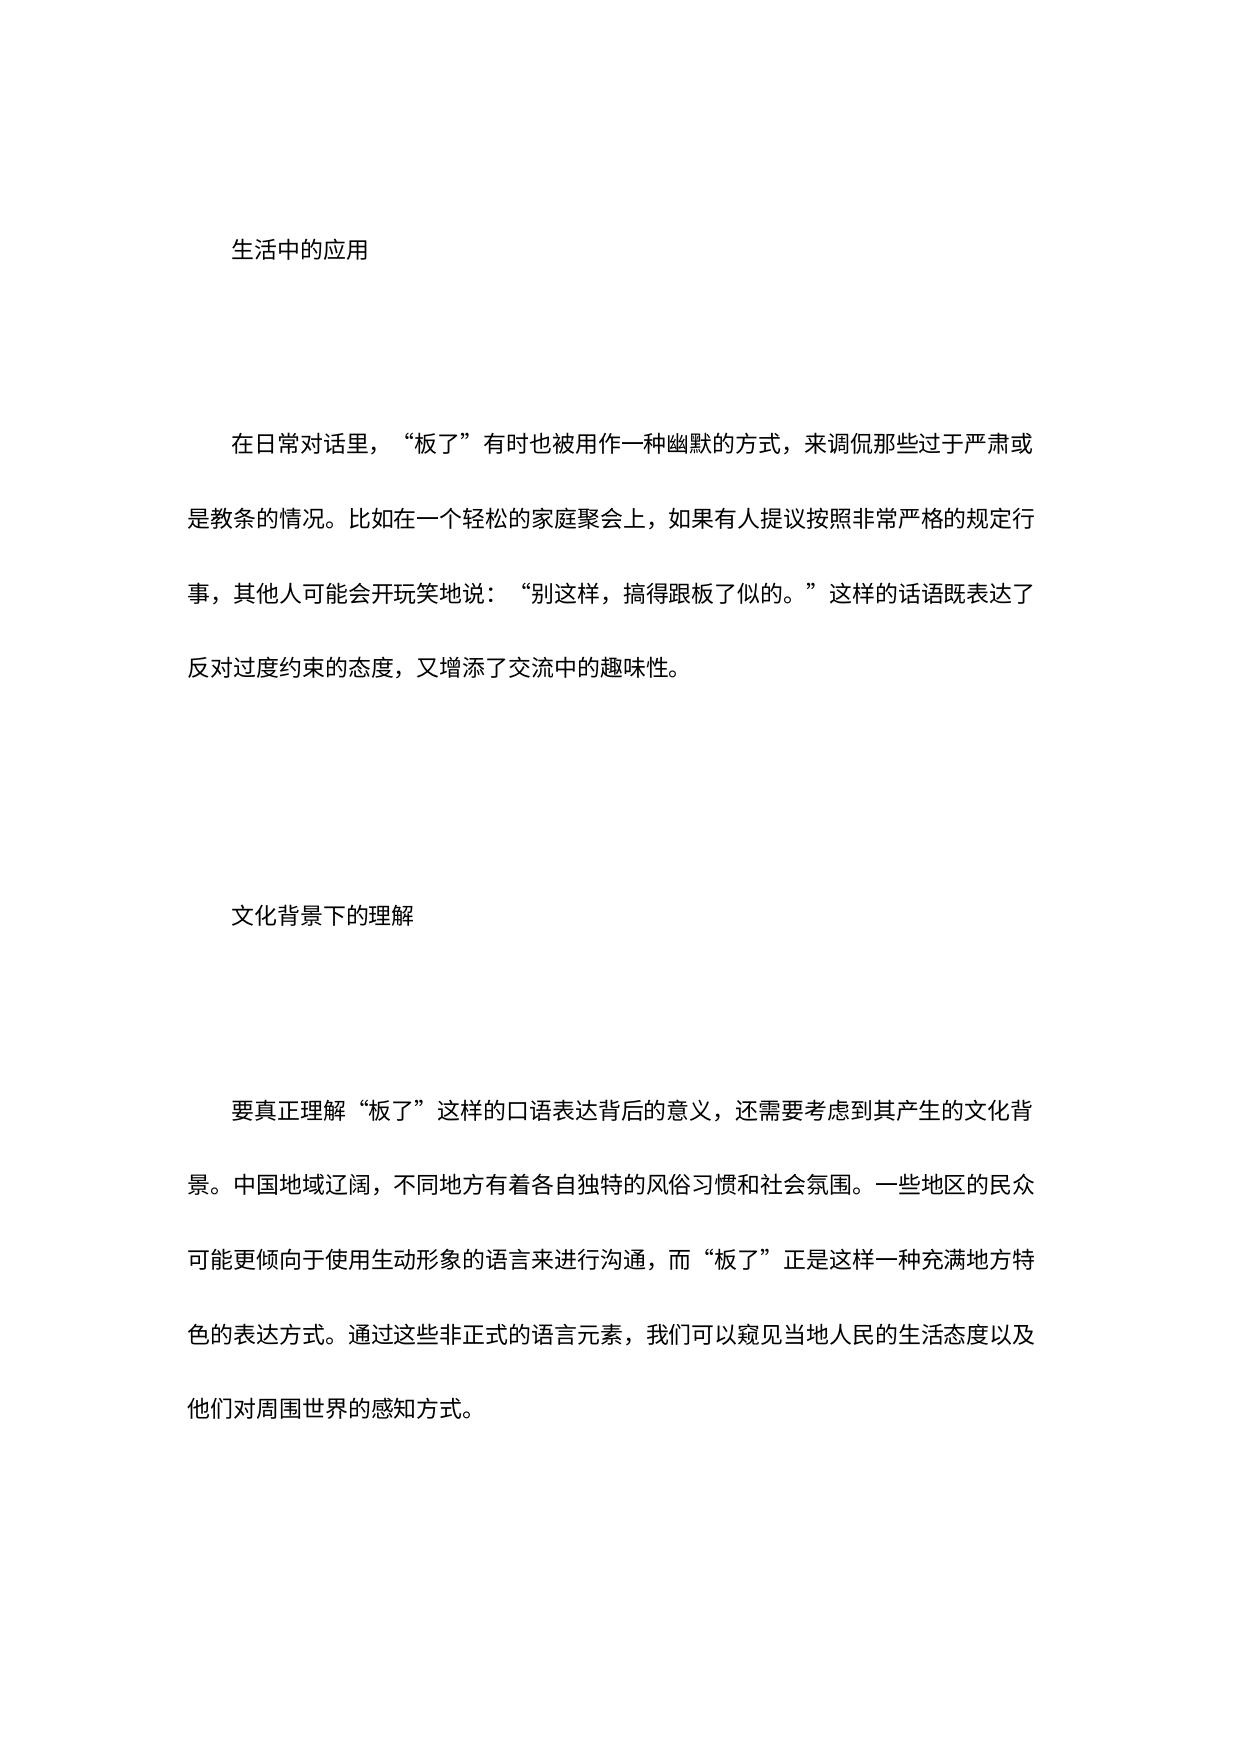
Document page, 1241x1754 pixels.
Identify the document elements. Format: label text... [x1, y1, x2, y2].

text 文化背景下的理解 [187, 882, 1053, 947]
text 要真正理解“板了”这样的口语表达背后的意义，还需要考虑到其产生的文化背景。中国地域辽阔，不同地方有着各自独特的风俗习惯和社会氛围。一些地区的民众可能更倾向于使用生动形象的语言来进行沟通，而“板了”正是这样一种充满地方特色的表达方式。通过这些非正式的语言元素，我们可以窥见当地人民的生活态度以及他们对周围世界的感知方式。 [187, 1077, 1053, 1441]
text 在日常对话里，“板了”有时也被用作一种幽默的方式，来调侃那些过于严肃或是教条的情况。比如在一个轻松的家庭聚会上，如果有人提议按照非常严格的规定行事，其他人可能会开玩笑地说：“别这样，搞得跟板了似的。”这样的话语既表达了反对过度约束的态度，又增添了交流中的趣味性。 [187, 410, 1053, 699]
text 生活中的应用 [187, 216, 1053, 281]
